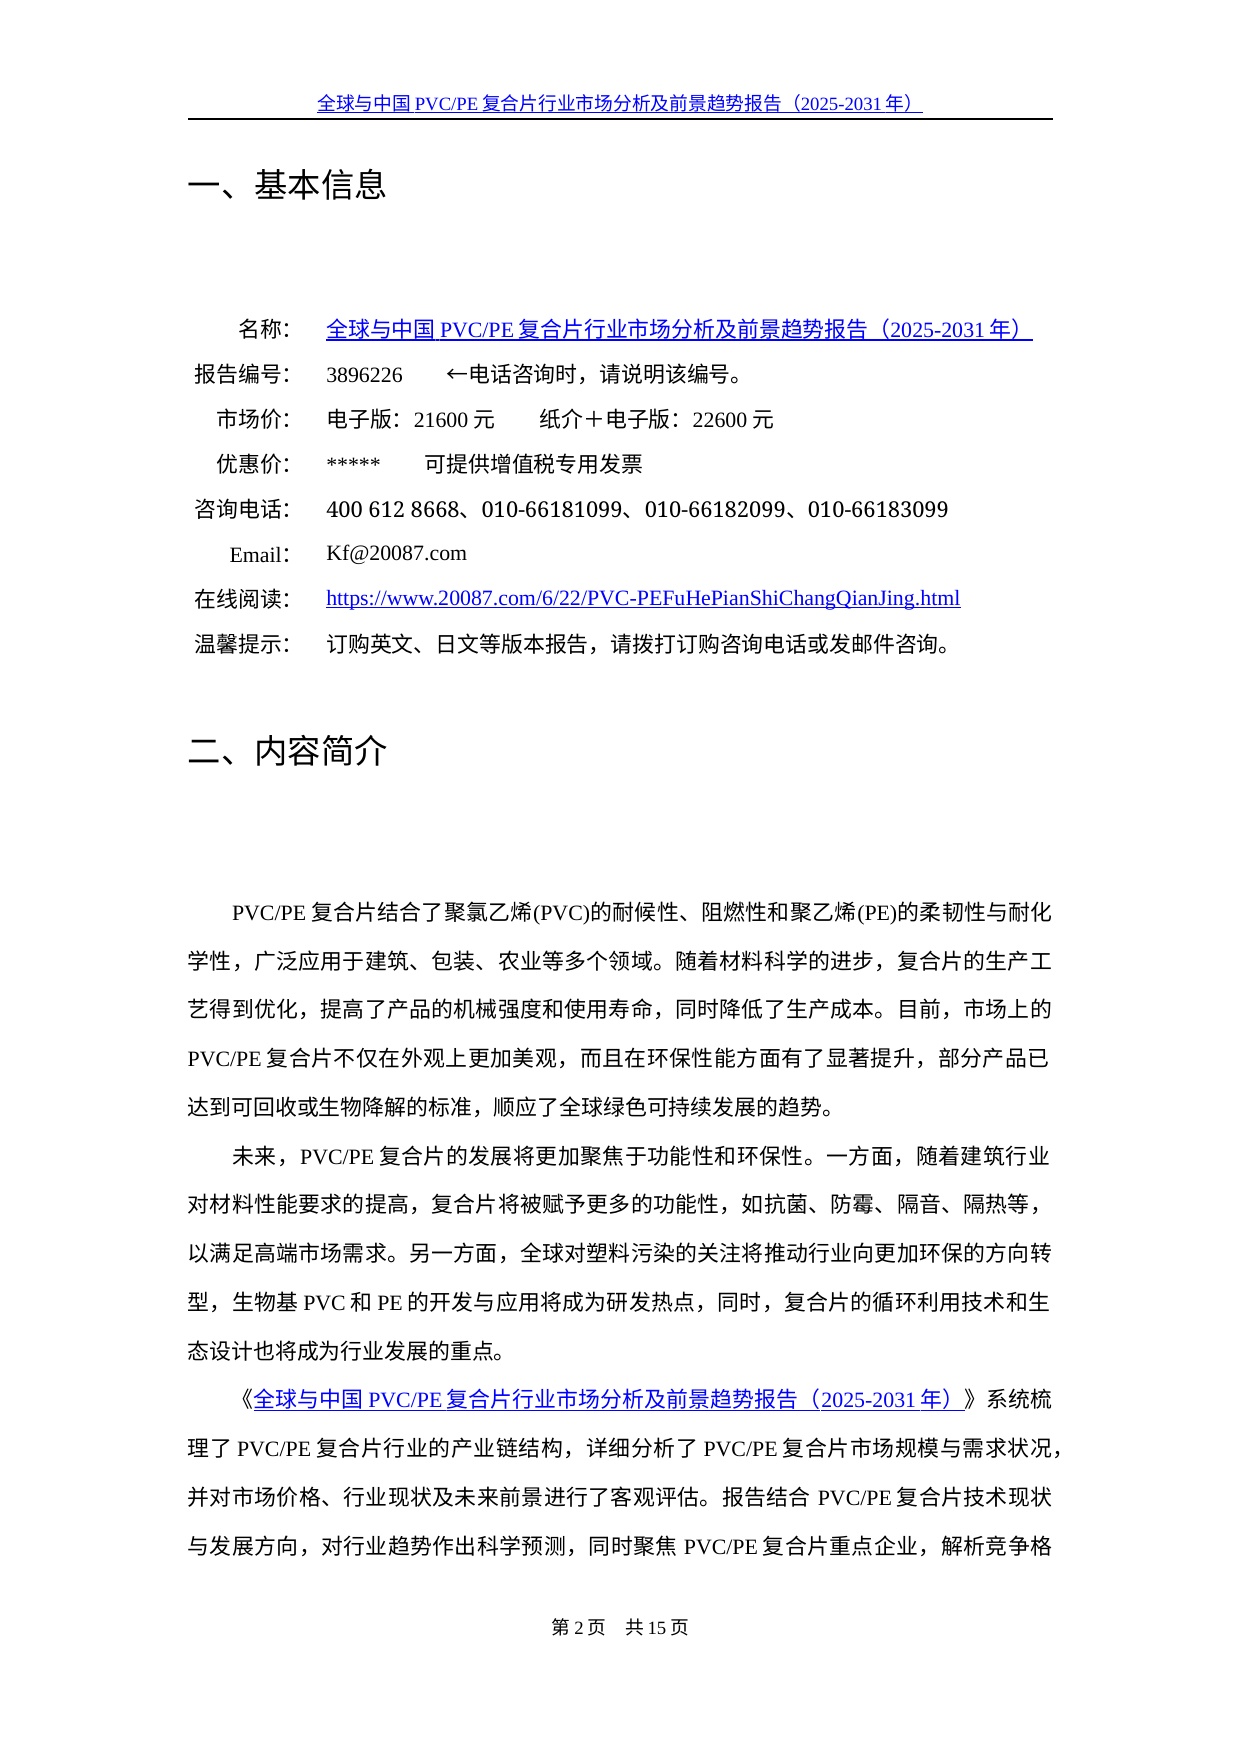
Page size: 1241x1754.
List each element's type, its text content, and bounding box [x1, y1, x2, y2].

table_cell 咨询电话： [167, 492, 315, 537]
table_cell 市场价： [167, 402, 315, 447]
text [187, 894, 1053, 1561]
table_cell 3896226 ←电话咨询时，请说明该编号。 [315, 357, 1073, 402]
table_header 全球与中国PVC/PE复合片行业市场分析及前景趋势报告（2025-2031年） [315, 312, 1073, 357]
table_cell 电子版：21600 元 纸介＋电子版：22600 元 [315, 402, 1073, 447]
table_cell ***** 可提供增值税专用发票 [315, 447, 1073, 492]
table_cell 报告编号： [167, 357, 315, 402]
table_cell 在线阅读： [167, 582, 315, 627]
title 二、内容简介 [187, 717, 1053, 782]
table_cell 400 612 8668、010-66181099、010-66182099、010-66183099 [315, 492, 1073, 537]
table_cell 温馨提示： [167, 627, 315, 672]
table_cell 优惠价： [167, 447, 315, 492]
table_cell 订购英文、日文等版本报告，请拨打订购咨询电话或发邮件咨询。 [315, 627, 1073, 672]
table_cell Email： [167, 537, 315, 582]
table_cell Kf@20087.com [315, 537, 1073, 582]
table_cell [315, 582, 1073, 627]
table_header 名称： [167, 312, 315, 357]
title 一、基本信息 [187, 150, 1053, 215]
